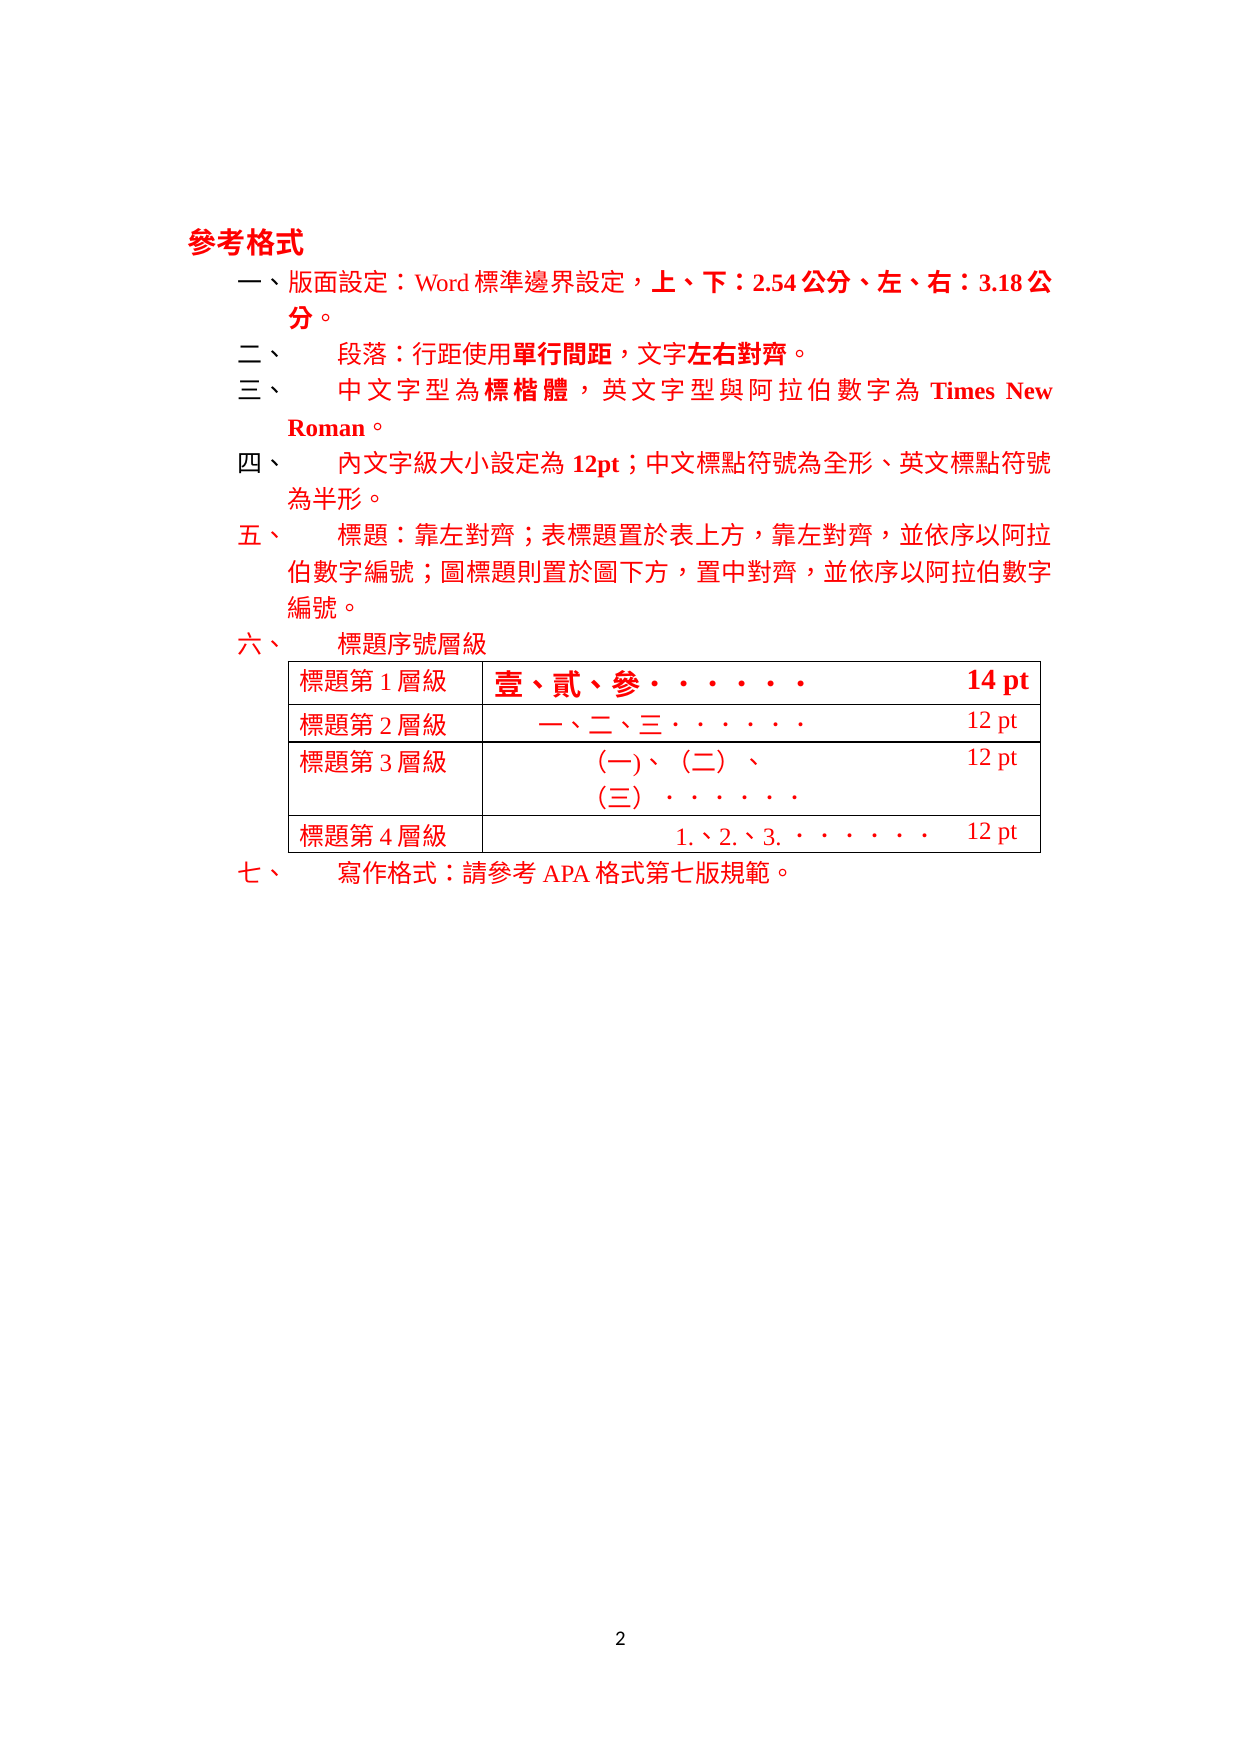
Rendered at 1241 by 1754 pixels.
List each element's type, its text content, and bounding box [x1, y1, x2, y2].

table_cell 12 pt [955, 705, 1040, 741]
table_cell 12 pt [955, 816, 1040, 852]
list 中文字型為標楷體，英文字型與阿拉伯數字為Times New Roman。 [237, 371, 1053, 443]
list 寫作格式：請參考APA格式第七版規範。 [237, 853, 1053, 889]
text 參考格式 [187, 220, 1053, 262]
list 段落：行距使用單行間距，文字左右對齊。 [237, 334, 1053, 371]
list 標題序號層級 [237, 624, 1053, 661]
table_cell 一、二、三．．．．．． [483, 705, 955, 741]
table_cell 標題第2層級 [289, 705, 482, 741]
list 標題：靠左對齊；表標題置於表上方，靠左對齊，並依序以阿拉伯數字編號；圖標題則置於圖下方，置中對齊，並依序以阿拉伯數字編號。 [237, 516, 1053, 624]
table_header 14 pt [955, 662, 1040, 704]
list 內文字級大小設定為12pt；中文標點符號為全形、英文標點符號為半形。 [237, 443, 1053, 516]
list 版面設定：Word標準邊界設定，上、下：2.54公分、左、右：3.18公分。 [238, 262, 1053, 334]
table_cell 標題第4層級 [289, 816, 482, 852]
table_cell （一)、（二）、（三）．．．．．． [483, 743, 955, 815]
table_header 壹、貳、參．．．．．． [483, 662, 955, 704]
table_cell 標題第3層級 [289, 743, 482, 815]
table_cell 12 pt [955, 743, 1040, 815]
table_header 標題第1層級 [289, 662, 482, 704]
table_cell 1.、2.、3. ．．．．．． [483, 816, 955, 852]
